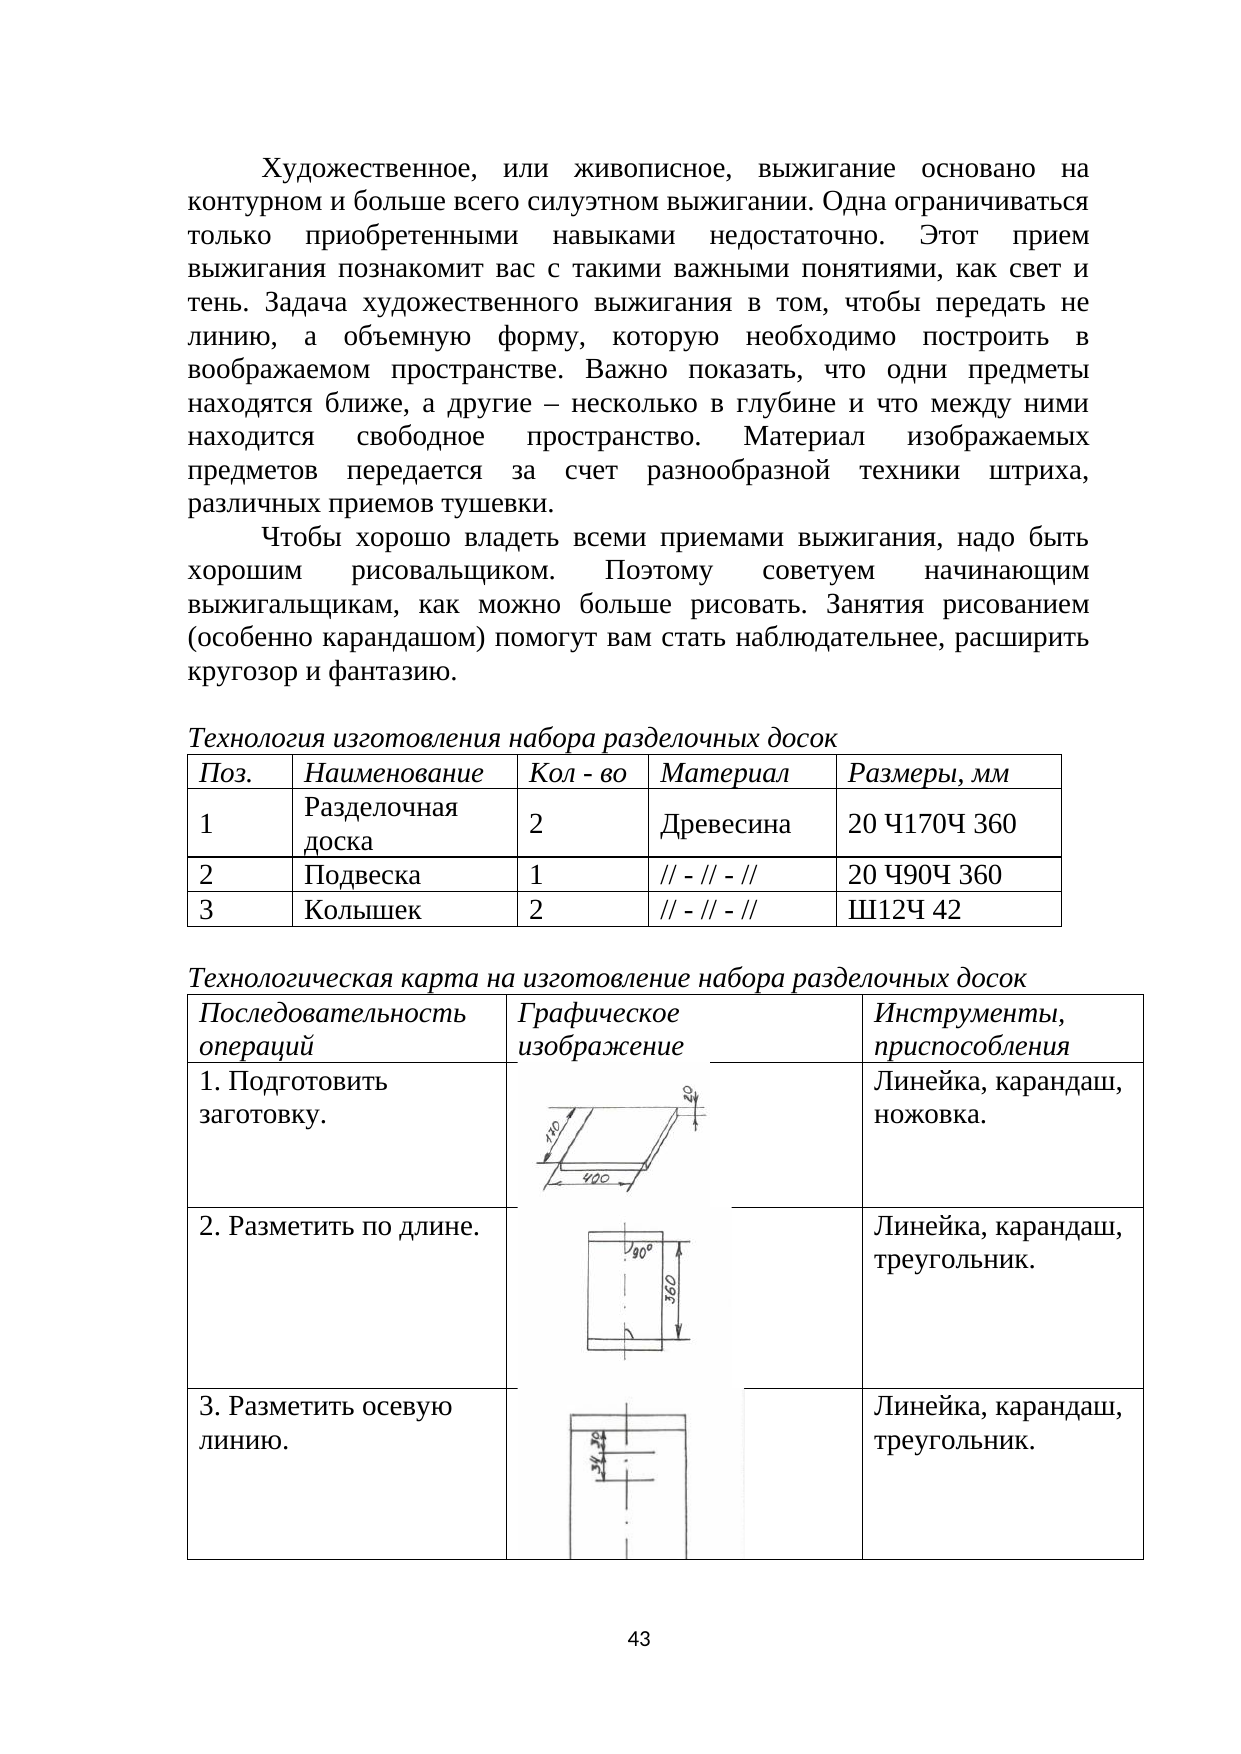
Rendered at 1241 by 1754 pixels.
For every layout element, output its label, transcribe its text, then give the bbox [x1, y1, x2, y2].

table_header Инструменты, приспособления [863, 995, 1143, 1062]
table_cell 3. Разметить осевую линию. [188, 1389, 506, 1559]
table_cell [745, 1389, 862, 1559]
table_cell Разделочная доска [293, 789, 517, 856]
table_cell Линейка, карандаш, треугольник. [863, 1389, 1143, 1559]
table_cell 2. Разметить по длине. [188, 1208, 506, 1387]
text Художественное, или живописное, выжигание основано на контурном и больше всего силуэтном выжигании. Одна ограничиваться только приобретенными навыками недостаточно. Этот прием выжигания познакомит вас с такими важными понятиями, как свет и тень. Задача художественного выжигания в том, чтобы передать не линию, а объемную форму, которую необходимо построить в воображаемом пространстве. Важно показать, что одни предметы находятся ближе, а другие – несколько в глубине и что между ними находится свободное пространство. Материал изображаемых предметов передается за счет разнообразной техники штриха, различных приемов тушевки. [187, 150, 1090, 519]
table_cell 2 [188, 858, 292, 891]
table_header Материал [649, 755, 836, 788]
table_header Наименование [293, 755, 517, 788]
table_cell [507, 1208, 517, 1387]
table_cell Линейка, карандаш, треугольник. [863, 1208, 1143, 1387]
table_cell 2 [518, 789, 648, 856]
text Технологическая карта на изготовление набора разделочных досок [187, 960, 1090, 994]
table_cell Подвеска [293, 858, 517, 891]
table_header Размеры, мм [837, 755, 1061, 788]
table_cell [507, 1063, 517, 1207]
text Чтобы хорошо владеть всеми приемами выжигания, надо быть хорошим рисовальщиком. Поэтому советуем начинающим выжигальщикам, как можно больше рисовать. Занятия рисованием (особенно карандашом) помогут вам стать наблюдательнее, расширить кругозор и фантазию. [187, 519, 1090, 687]
table_cell // - // - // [649, 858, 836, 891]
text Технология изготовления набора разделочных досок [187, 720, 1090, 754]
table_cell [732, 1208, 862, 1387]
table_cell Колышек [293, 892, 517, 926]
table_cell 20 Ч90Ч 360 [837, 858, 1061, 891]
table_header Графическое изображение [507, 995, 862, 1062]
table_cell Линейка, карандаш, ножовка. [863, 1063, 1143, 1207]
table_cell 1. Подготовить заготовку. [188, 1063, 506, 1207]
table_header Последовательность операций [188, 995, 506, 1062]
table_cell Ш12Ч 42 [837, 892, 1061, 926]
table_cell 3 [188, 892, 292, 926]
table_cell 1 [188, 789, 292, 856]
picture [517, 1062, 745, 1559]
table_cell [710, 1063, 862, 1207]
table_cell // - // - // [649, 892, 836, 926]
table_cell 2 [518, 892, 648, 926]
table_header Кол - во [518, 755, 648, 788]
table_cell Древесина [649, 789, 836, 856]
table_cell 20 Ч170Ч 360 [837, 789, 1061, 856]
table_header Поз. [188, 755, 292, 788]
table_cell [507, 1389, 517, 1559]
table_cell 1 [518, 858, 648, 891]
